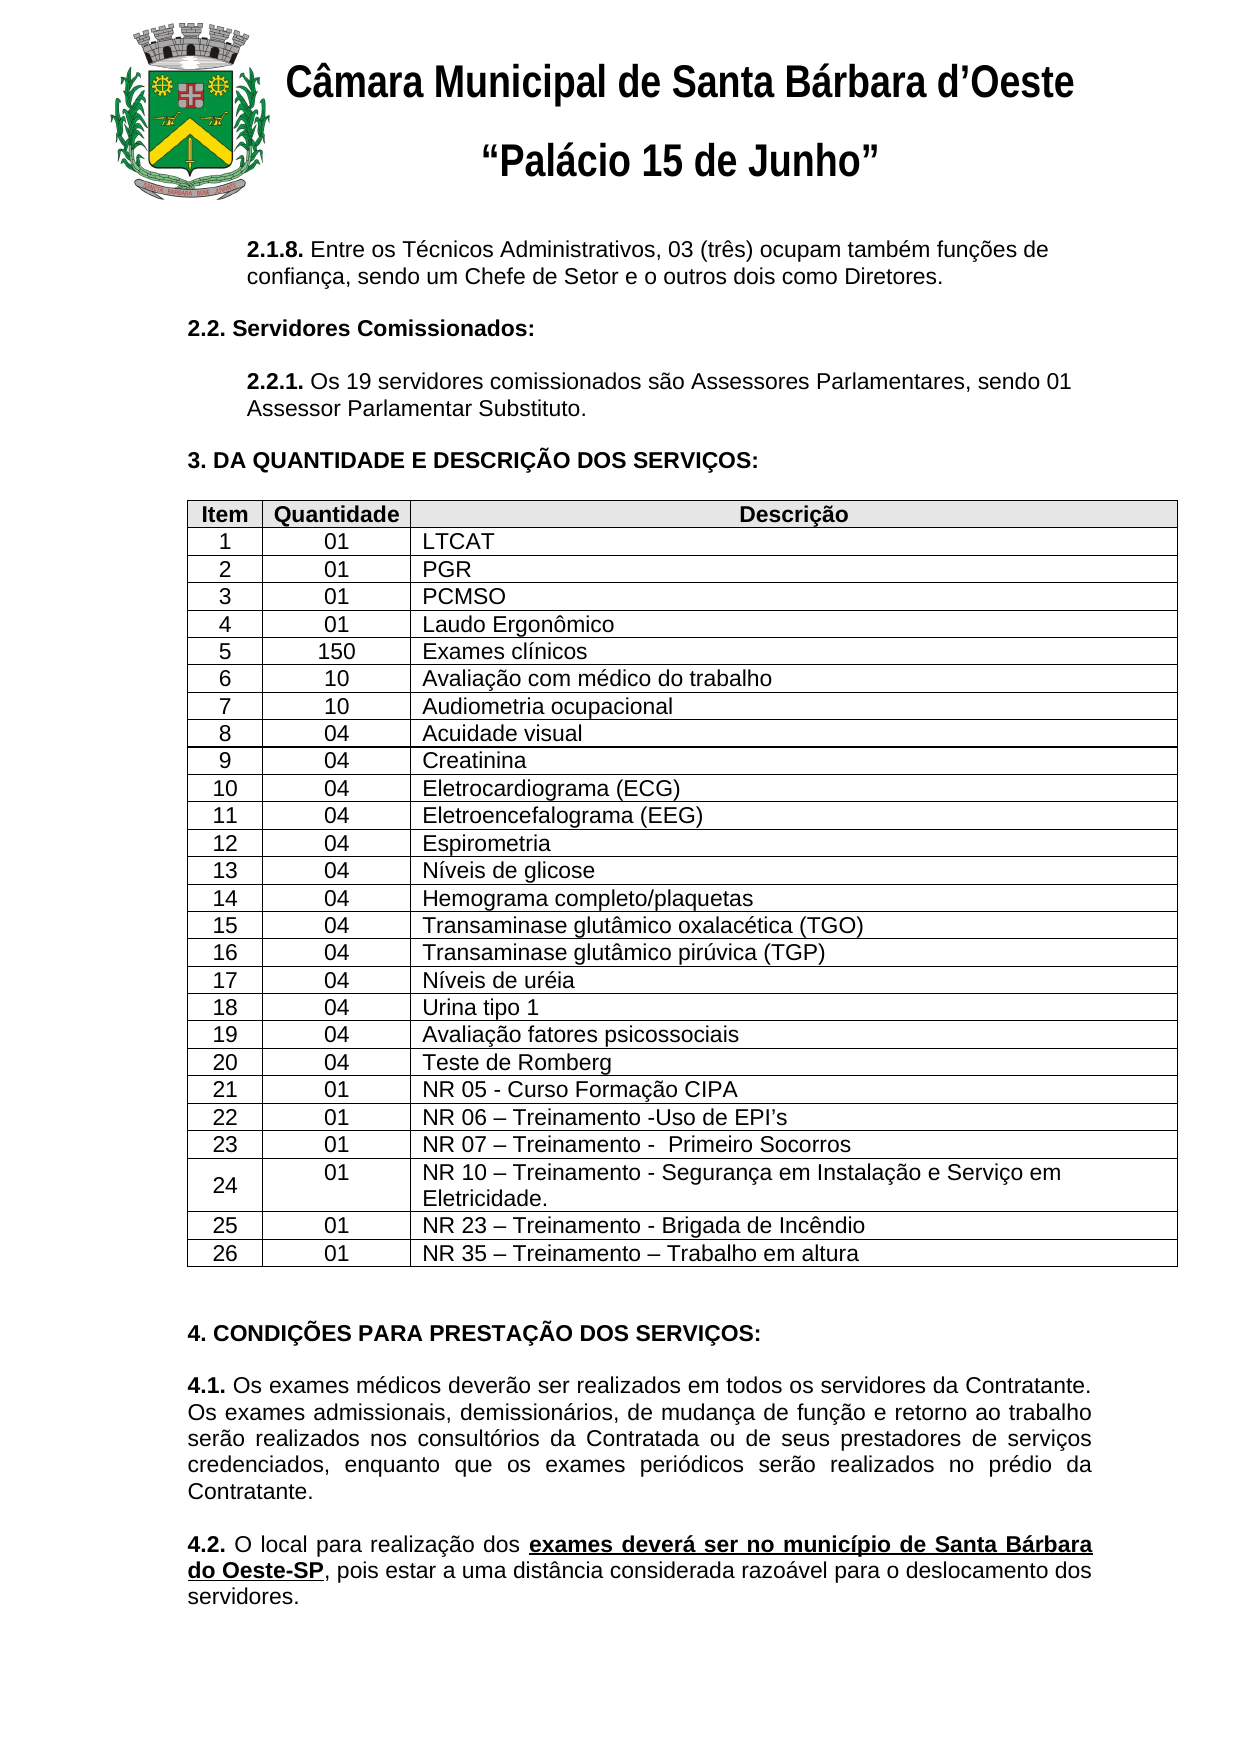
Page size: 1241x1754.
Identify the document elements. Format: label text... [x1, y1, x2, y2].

table_cell 4 [188, 611, 262, 637]
table_cell Exames clínicos [411, 638, 1177, 664]
table_cell Urina tipo 1 [411, 994, 1177, 1020]
table_cell 04 [263, 720, 410, 746]
table_header Item [188, 501, 262, 527]
table_cell 01 [263, 583, 410, 609]
table_cell NR 07 – Treinamento - Primeiro Socorros [411, 1131, 1177, 1157]
table_cell Espirometria [411, 830, 1177, 856]
picture [110, 23, 270, 200]
table_cell 6 [188, 665, 262, 692]
table_cell 01 [263, 1240, 410, 1266]
table_cell NR 06 – Treinamento -Uso de EPI’s [411, 1104, 1177, 1130]
table_cell 01 [263, 1159, 410, 1211]
table_cell 04 [263, 885, 410, 911]
table_cell 11 [188, 802, 262, 829]
table_cell Transaminase glutâmico oxalacética (TGO) [411, 912, 1177, 938]
table_cell Eletrocardiograma (ECG) [411, 775, 1177, 801]
table_cell 10 [263, 693, 410, 719]
table_cell 01 [263, 1104, 410, 1130]
table_cell 2 [188, 556, 262, 582]
table_cell 23 [188, 1131, 262, 1157]
table_cell 24 [188, 1159, 262, 1211]
table_cell 26 [188, 1240, 262, 1266]
table_cell 150 [263, 638, 410, 664]
table_cell Creatinina [411, 748, 1177, 774]
table_cell 01 [263, 1212, 410, 1238]
table_cell 01 [263, 556, 410, 582]
table_cell NR 05 - Curso Formação CIPA [411, 1076, 1177, 1103]
text 4. Condições para prestação dos serviços: [187, 1320, 1093, 1346]
table_cell 15 [188, 912, 262, 938]
table_cell Hemograma completo/plaquetas [411, 885, 1177, 911]
table_cell 04 [263, 994, 410, 1020]
table_cell 1 [188, 528, 262, 555]
table_cell 17 [188, 967, 262, 993]
table_cell 04 [263, 802, 410, 829]
table_cell 22 [188, 1104, 262, 1130]
table_cell Transaminase glutâmico pirúvica (TGP) [411, 939, 1177, 966]
table_cell Laudo Ergonômico [411, 611, 1177, 637]
text 4.1. Os exames médicos deverão ser realizados em todos os servidores da Contratante. Os exames admissionais, demissionários, de mudança de função e retorno ao trabalho serão realizados nos consultórios da Contratada ou de seus prestadores de serviços credenciados, enquanto que os exames periódicos serão realizados no prédio da Contratante. [187, 1372, 1093, 1504]
table_cell PCMSO [411, 583, 1177, 609]
text 2.1.8. Entre os Técnicos Administrativos, 03 (três) ocupam também funções de confiança, sendo um Chefe de Setor e o outros dois como Diretores. [247, 236, 1093, 289]
table_cell 20 [188, 1049, 262, 1075]
text 4.2. O local para realização dos exames deverá ser no município de Santa Bárbara do Oeste-SP, pois estar a uma distância considerada razoável para o deslocamento dos servidores. [187, 1531, 1093, 1609]
table_cell 04 [263, 1021, 410, 1048]
table_cell 16 [188, 939, 262, 966]
text 2.2. Servidores Comissionados: [187, 315, 1093, 342]
table_cell 04 [263, 967, 410, 993]
text 2.2.1. Os 19 servidores comissionados são Assessores Parlamentares, sendo 01 Assessor Parlamentar Substituto. [247, 368, 1093, 421]
table_cell 04 [263, 830, 410, 856]
table_cell 10 [188, 775, 262, 801]
table_header Descrição [411, 501, 1177, 527]
table_cell 3 [188, 583, 262, 609]
table_cell 01 [263, 611, 410, 637]
table_cell NR 10 – Treinamento - Segurança em Instalação e Serviço em Eletricidade. [411, 1159, 1177, 1211]
table_cell 5 [188, 638, 262, 664]
table_header Quantidade [263, 501, 410, 527]
table_cell 04 [263, 748, 410, 774]
table_cell NR 35 – Treinamento – Trabalho em altura [411, 1240, 1177, 1266]
table_cell 7 [188, 693, 262, 719]
table_cell Acuidade visual [411, 720, 1177, 746]
table_cell PGR [411, 556, 1177, 582]
table_cell 9 [188, 748, 262, 774]
table_cell 18 [188, 994, 262, 1020]
table_cell 04 [263, 912, 410, 938]
table_cell 01 [263, 1131, 410, 1157]
table_cell 19 [188, 1021, 262, 1048]
table_cell Audiometria ocupacional [411, 693, 1177, 719]
table_cell 04 [263, 775, 410, 801]
table_cell Avaliação com médico do trabalho [411, 665, 1177, 692]
text 3. DA QUANTIDADE E DESCRIÇÃO DOS SERVIÇOS: [187, 447, 1093, 473]
table_cell Avaliação fatores psicossociais [411, 1021, 1177, 1048]
table_cell 04 [263, 857, 410, 883]
table_cell LTCAT [411, 528, 1177, 555]
table_cell 01 [263, 1076, 410, 1103]
table_cell Eletroencefalograma (EEG) [411, 802, 1177, 829]
table_cell 01 [263, 528, 410, 555]
table_cell 14 [188, 885, 262, 911]
table_cell 13 [188, 857, 262, 883]
table_cell NR 23 – Treinamento - Brigada de Incêndio [411, 1212, 1177, 1238]
table_cell 8 [188, 720, 262, 746]
table_cell 04 [263, 939, 410, 966]
table_cell 21 [188, 1076, 262, 1103]
table_cell 10 [263, 665, 410, 692]
table_cell Níveis de glicose [411, 857, 1177, 883]
table_cell 04 [263, 1049, 410, 1075]
table_cell 25 [188, 1212, 262, 1238]
table_cell 12 [188, 830, 262, 856]
table_cell Teste de Romberg [411, 1049, 1177, 1075]
table_cell Níveis de uréia [411, 967, 1177, 993]
